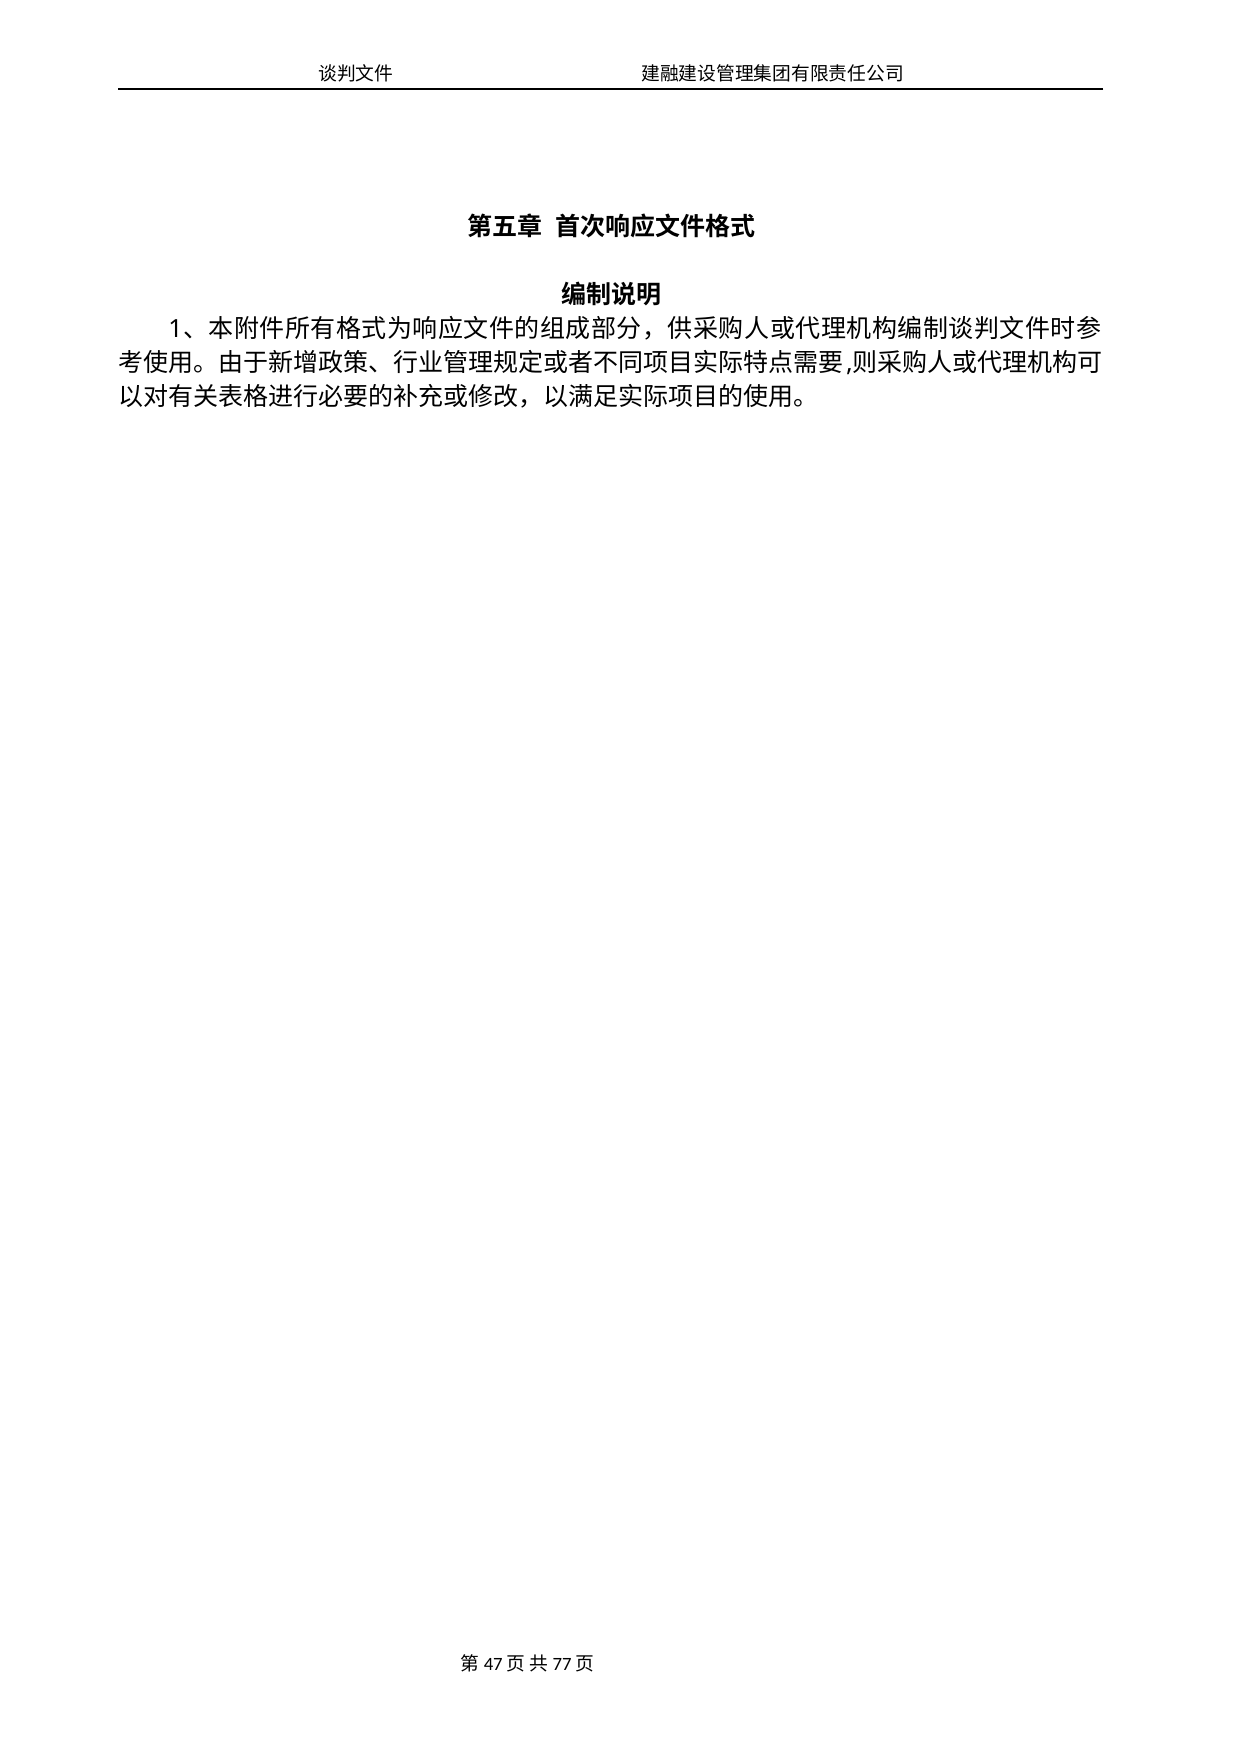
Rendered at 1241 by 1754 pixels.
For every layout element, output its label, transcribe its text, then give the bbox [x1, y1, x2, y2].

text 1、本附件所有格式为响应文件的组成部分，供采购人或代理机构编制谈判文件时参考使用。由于新增政策、行业管理规定或者不同项目实际特点需要,则采购人或代理机构可以对有关表格进行必要的补充或修改，以满足实际项目的使用。 [118, 311, 1103, 413]
text 编制说明 [118, 277, 1103, 311]
list 首次响应文件格式 [118, 208, 1103, 243]
